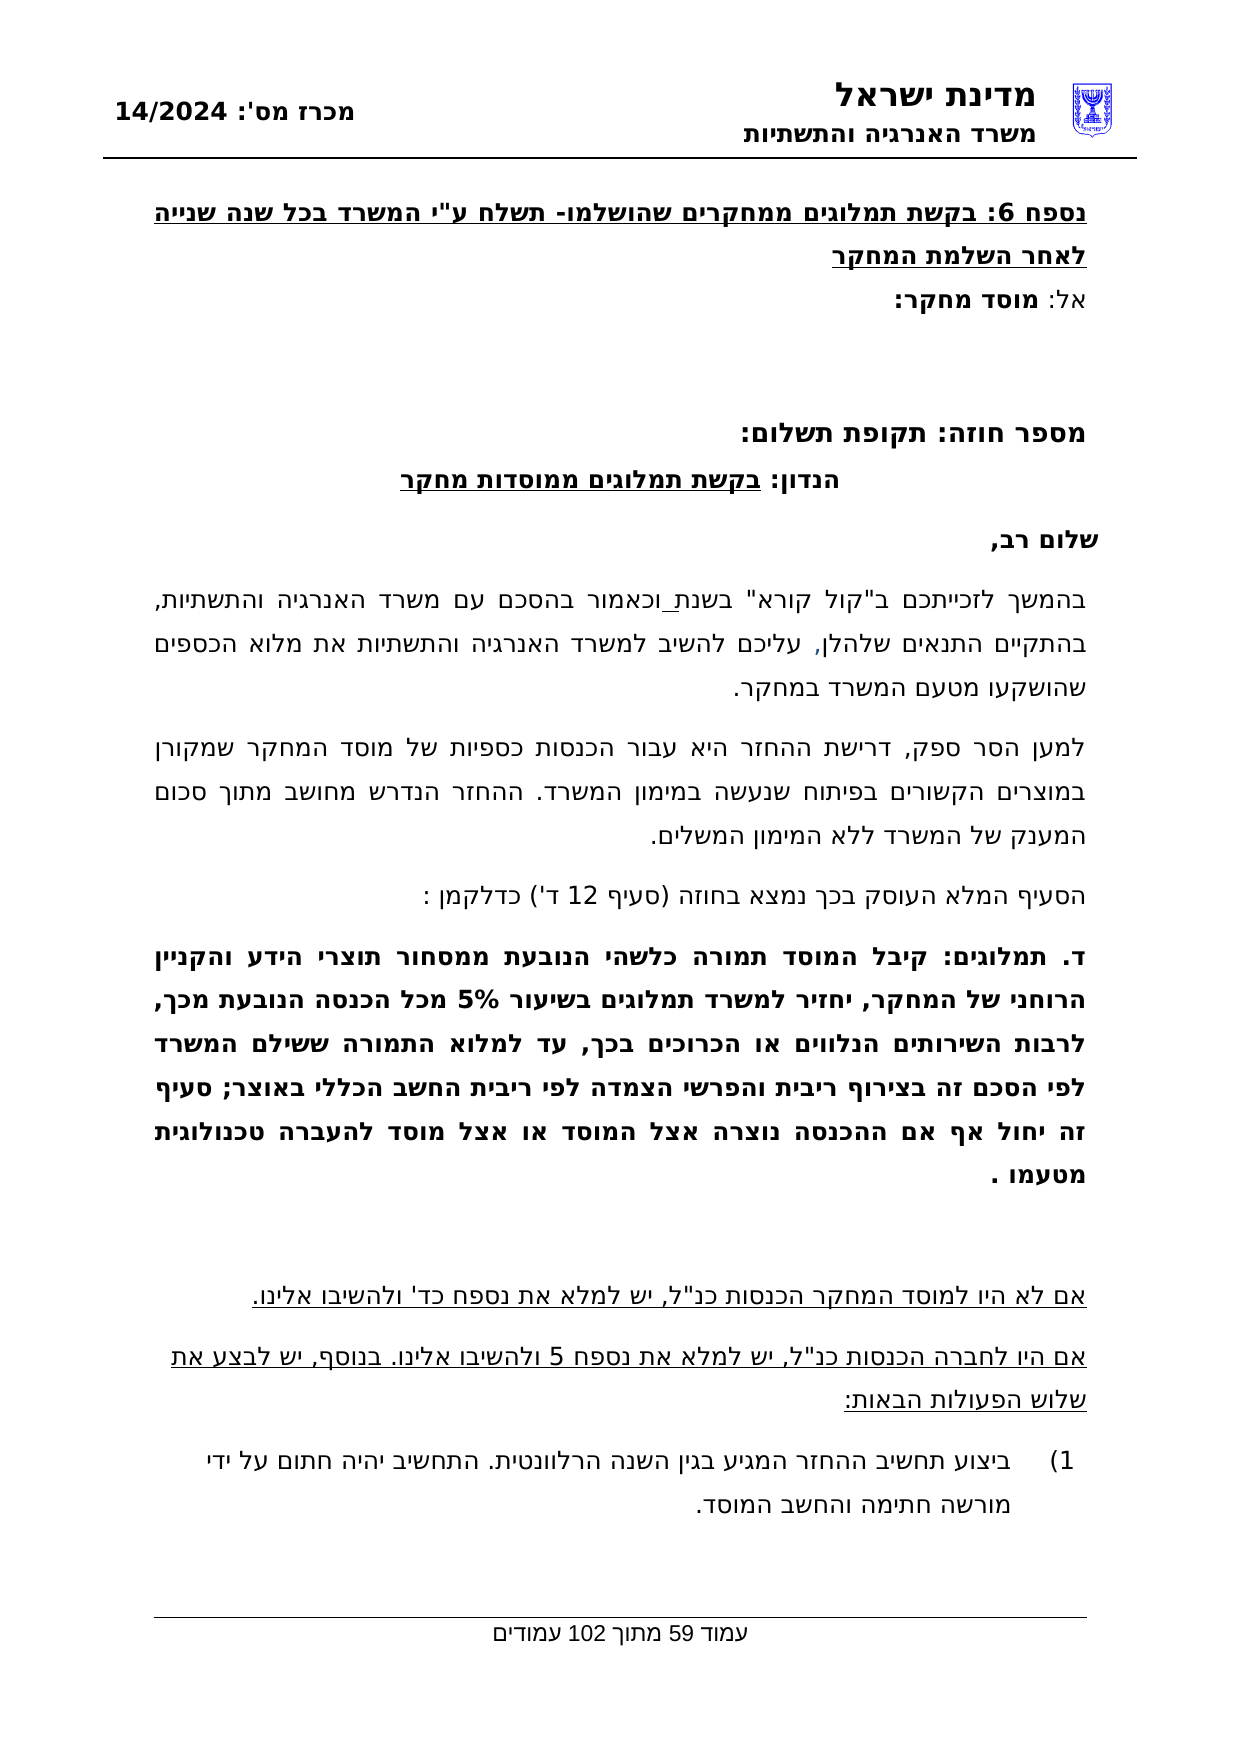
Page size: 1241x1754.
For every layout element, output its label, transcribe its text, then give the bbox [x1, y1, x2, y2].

list ביצוע תחשיב ההחזר המגיע בגין השנה הרלוונטית. התחשיב יהיה חתום על ידי מורשה חתימה והחשב המוסד. [153, 1446, 1049, 1519]
text נספח 6: בקשת תמלוגים ממחקרים שהושלמו- תשלח ע"י המשרד בכל שנה שנייה לאחר השלמת המחקר [153, 224, 1087, 271]
text אם היו לחברה הכנסות כנ"ל, יש למלא את נספח 5 ולהשיבו אלינו. בנוסף, יש לבצע את שלוש הפעולות הבאות: [153, 1342, 1087, 1415]
text הסעיף המלא העוסק בכך נמצא בחוזה (סעיף 12 ד') כדלקמן : [153, 882, 1087, 911]
text בהמשך לזכייתכם ב"קול קורא" בשנת וכאמור בהסכם עם משרד האנרגיה והתשתיות, בהתקיים התנאים שלהלן, עליכם להשיב למשרד האנרגיה והתשתיות את מלוא הכספים שהושקעו מטעם המשרד במחקר. [153, 586, 1087, 702]
text נספח 6: בקשת תמלוגים ממחקרים שהושלמו- תשלח ע"י המשרד בכל שנה שנייה לאחר השלמת המחקר [153, 198, 1087, 223]
subtitle אל: מוסד מחקר: [153, 285, 1087, 449]
text למען הסר ספק, דרישת ההחזר היא עבור הכנסות כספיות של מוסד המחקר שמקורן במוצרים הקשורים בפיתוח שנעשה במימון המשרד. ההחזר הנדרש מחושב מתוך סכום המענק של המשרד ללא המימון המשלים. [153, 734, 1087, 850]
text הנדון: בקשת תמלוגים ממוסדות מחקר [153, 465, 1087, 494]
text אם לא היו למוסד המחקר הכנסות כנ"ל, יש למלא את נספח כד' ולהשיבו אלינו. [153, 1282, 1087, 1311]
text שלום רב, [153, 525, 1098, 554]
text ד. תמלוגים: קיבל המוסד תמורה כלשהי הנובעת ממסחור תוצרי הידע והקניין הרוחני של המחקר, יחזיר למשרד תמלוגים בשיעור 5% מכל הכנסה הנובעת מכך, לרבות השירותים הנלווים או הכרוכים בכך, עד למלוא התמורה ששילם המשרד לפי הסכם זה בצירוף ריבית והפרשי הצמדה לפי ריבית החשב הכללי באוצר; סעיף זה יחול אף אם ההכנסה נוצרה אצל המוסד או אצל מוסד להעברה טכנולוגית מטעמו . [153, 942, 1087, 1190]
